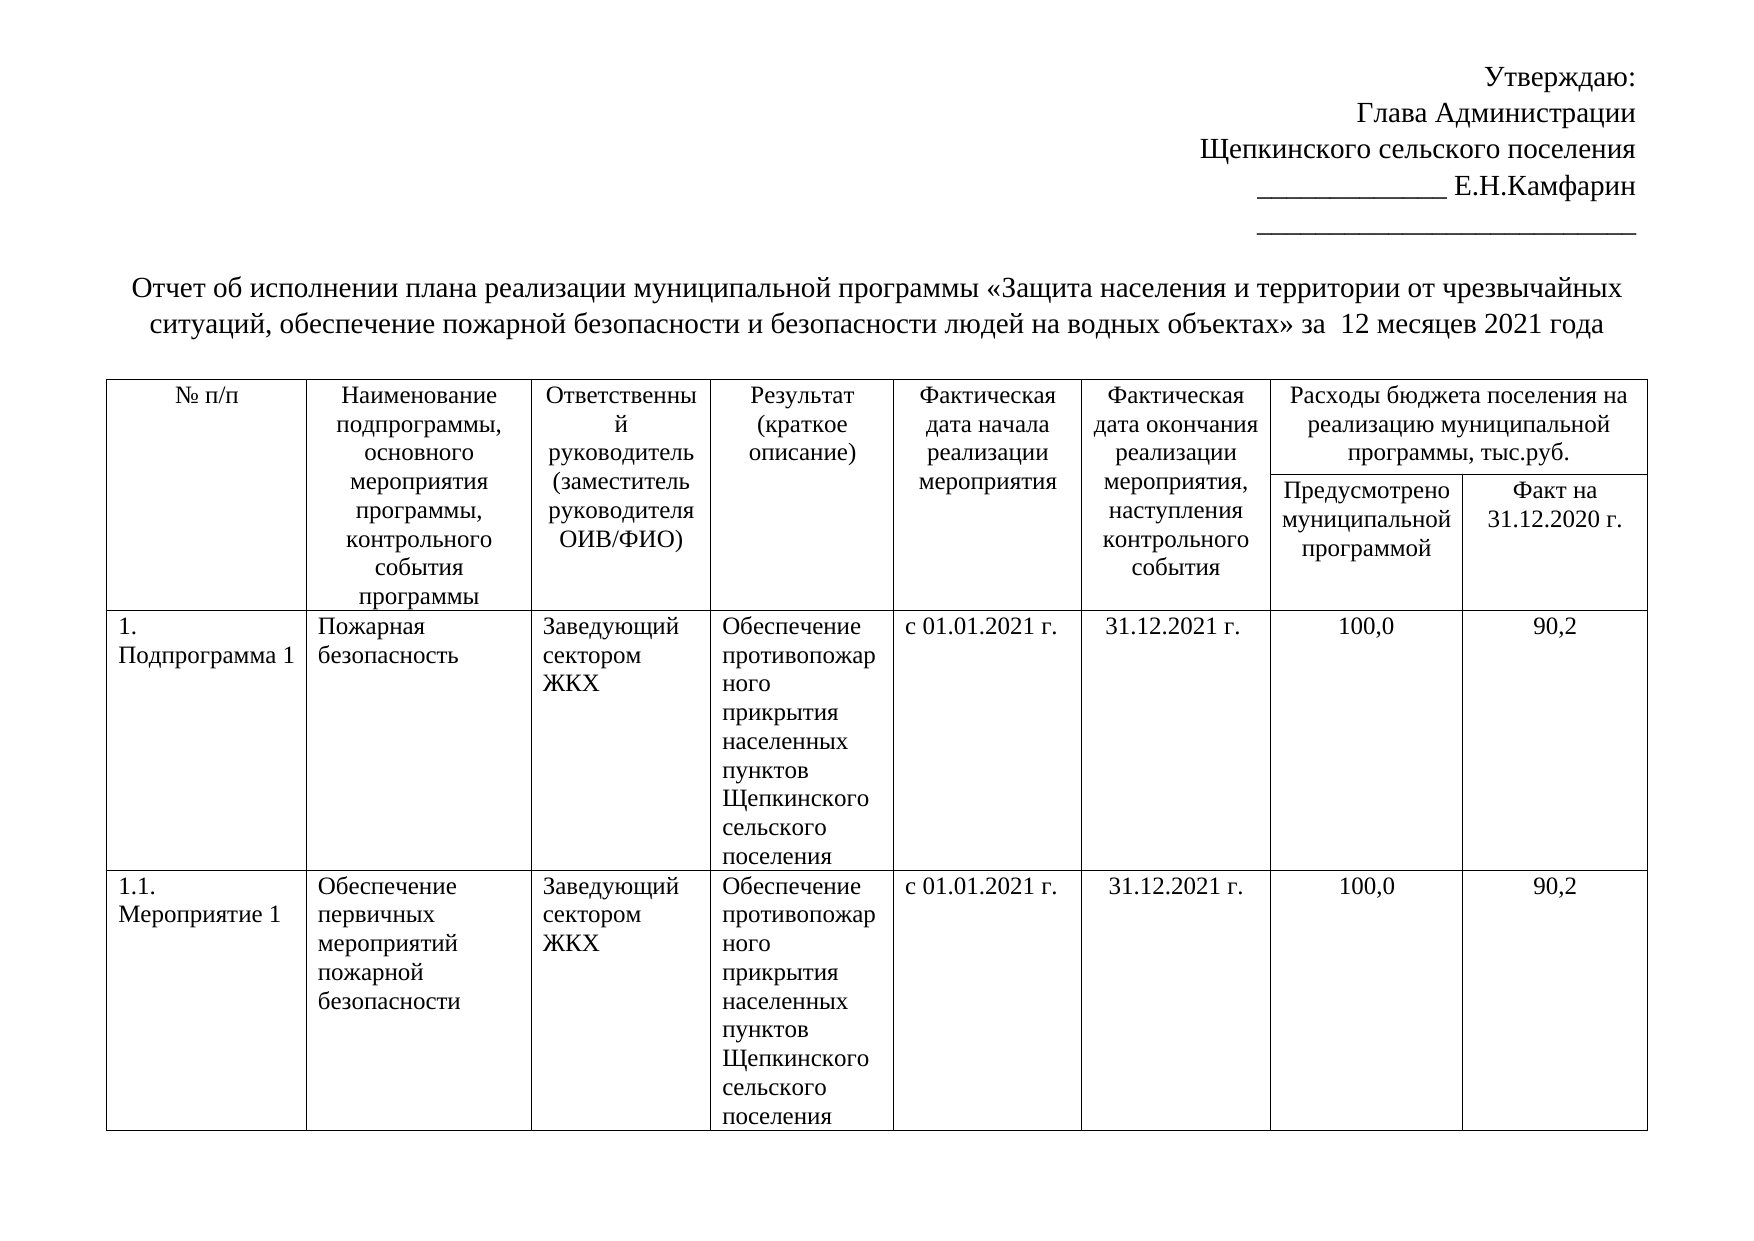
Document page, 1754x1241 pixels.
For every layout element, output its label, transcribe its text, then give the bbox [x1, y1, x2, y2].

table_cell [711, 871, 893, 1129]
text __________________________ [1034, 204, 1636, 237]
text Глава Администрации [1034, 95, 1636, 129]
table_cell с 01.01.2021 г. [894, 611, 1081, 870]
table_header Ответственный руководитель (заместитель руководителя ОИВ/ФИО) [532, 380, 710, 610]
table_cell Факт на 31.12.2020 г. [1463, 475, 1647, 610]
table_cell с 01.01.2021 г. [894, 871, 1081, 1129]
table_header Фактическая дата начала реализации мероприятия [894, 380, 1081, 610]
table_header Расходы бюджета поселения на реализацию муниципальной программы, тыс.руб. [1271, 380, 1647, 474]
table_header Фактическая дата окончания реализации мероприятия, наступления контрольного события [1082, 380, 1270, 610]
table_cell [532, 871, 710, 1129]
table_header Результат (краткое описание) [711, 380, 893, 610]
text Щепкинского сельского поселения [1034, 131, 1636, 165]
table_cell 31.12.2021 г. [1082, 871, 1270, 1129]
table_cell 1. Подпрограмма 1 [107, 611, 306, 870]
table_cell Предусмотрено муниципальной программой [1271, 475, 1462, 610]
table_cell Обеспечение первичных мероприятий пожарной безопасности [307, 871, 531, 1129]
table_cell 100,0 [1271, 871, 1462, 1129]
table_cell Заведующий сектором ЖКХ [532, 611, 710, 870]
table_cell 1.1. Мероприятие 1 [107, 871, 306, 1129]
table_cell 31.12.2021 г. [1082, 611, 1270, 870]
table_cell Пожарная безопасность [307, 611, 531, 870]
table_cell Обеспечение противопожарного прикрытия населенных пунктов Щепкинского сельского поселения [711, 611, 893, 870]
table_cell 90,2 [1463, 871, 1647, 1129]
table_header Наименование подпрограммы, основного мероприятия программы, контрольного события программы [307, 380, 531, 610]
text _____________ Е.Н.Камфарин [1034, 168, 1636, 201]
table_cell 100,0 [1271, 611, 1462, 870]
text Утверждаю: [1034, 59, 1636, 93]
table_cell 90,2 [1463, 611, 1647, 870]
text Отчет об исполнении плана реализации муниципальной программы «Защита населения и территории от чрезвычайных ситуаций, обеспечение пожарной безопасности и безопасности людей на водных объектах» за 12 месяцев 2021 года [118, 271, 1636, 340]
table_header № п/п [107, 380, 306, 610]
